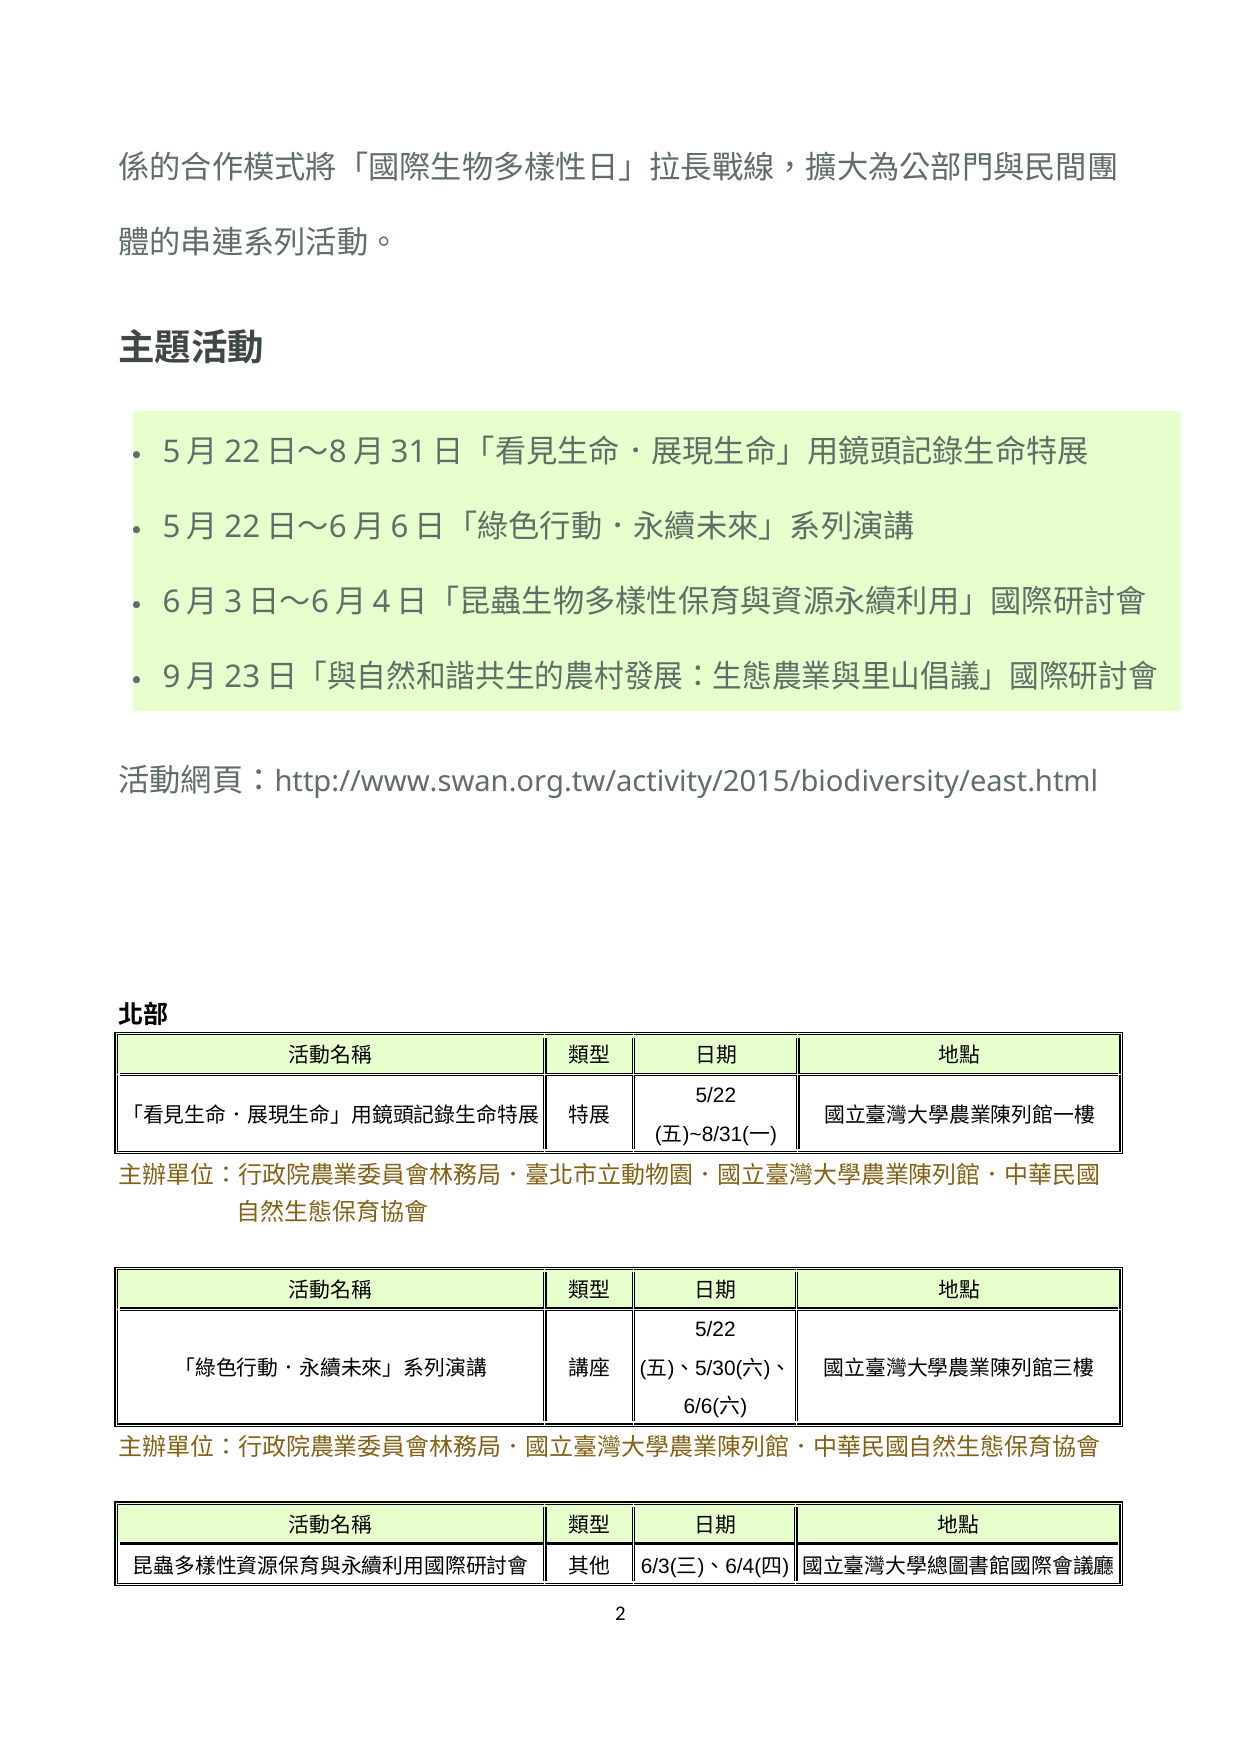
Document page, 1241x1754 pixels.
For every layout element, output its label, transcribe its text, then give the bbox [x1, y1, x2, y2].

text 主辦單位：行政院農業委員會林務局．臺北市立動物園．國立臺灣大學農業陳列館．中華民國自然生態保育協會 [118, 1154, 1122, 1267]
table_cell 6/3(三)、6/4(四) [634, 1542, 796, 1583]
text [118, 128, 1122, 278]
table_header 活動名稱 [118, 1503, 545, 1542]
table_header 類型 [545, 1035, 633, 1073]
table_cell 5/22(五)~8/31(一) [634, 1073, 798, 1151]
table_cell 昆蟲多樣性資源保育與永續利用國際研討會 [118, 1542, 545, 1583]
table_header 地點 [796, 1505, 1119, 1542]
list 5月22日～6月6日「綠色行動．永續未來」系列演講 [133, 486, 1181, 561]
table_header 類型 [545, 1270, 633, 1307]
list 5月22日～8月31日「看見生命．展現生命」用鏡頭記錄生命特展 [133, 411, 1181, 486]
table_cell 國立臺灣大學總圖書館國際會議廳 [796, 1542, 1119, 1583]
table_header 日期 [634, 1033, 798, 1073]
table_cell 特展 [545, 1076, 633, 1151]
text 活動網頁：http://www.swan.org.tw/activity/2015/biodiversity/east.html [118, 740, 1122, 815]
table_cell 「看見生命．展現生命」用鏡頭記錄生命特展 [116, 1073, 545, 1151]
table_cell 國立臺灣大學農業陳列館三樓 [797, 1307, 1120, 1423]
table_cell 國立臺灣大學農業陳列館一樓 [798, 1073, 1121, 1151]
table_header 活動名稱 [116, 1033, 545, 1073]
table_header 日期 [634, 1270, 797, 1307]
table_header 類型 [545, 1505, 633, 1542]
list 9月23日「與自然和諧共生的農村發展：生態農業與里山倡議」國際研討會 [133, 636, 1181, 711]
text 主辦單位：行政院農業委員會林務局．國立臺灣大學農業陳列館．中華民國自然生態保育協會 [118, 1427, 1122, 1501]
list 6月3日～6月4日「昆蟲生物多樣性保育與資源永續利用」國際研討會 [133, 561, 1181, 636]
table_header 地點 [797, 1270, 1119, 1307]
table_cell 5/22(五)、5/30(六)、6/6(六) [634, 1311, 797, 1423]
table_cell 講座 [545, 1311, 633, 1423]
table_header 地點 [798, 1035, 1119, 1073]
table_cell 其他 [545, 1545, 633, 1583]
text 北部 [118, 994, 1122, 1032]
text 主題活動 [118, 307, 1122, 382]
table_header 活動名稱 [116, 1268, 545, 1307]
table_cell 「綠色行動．永續未來」系列演講 [118, 1307, 545, 1423]
table_header 日期 [634, 1503, 796, 1542]
